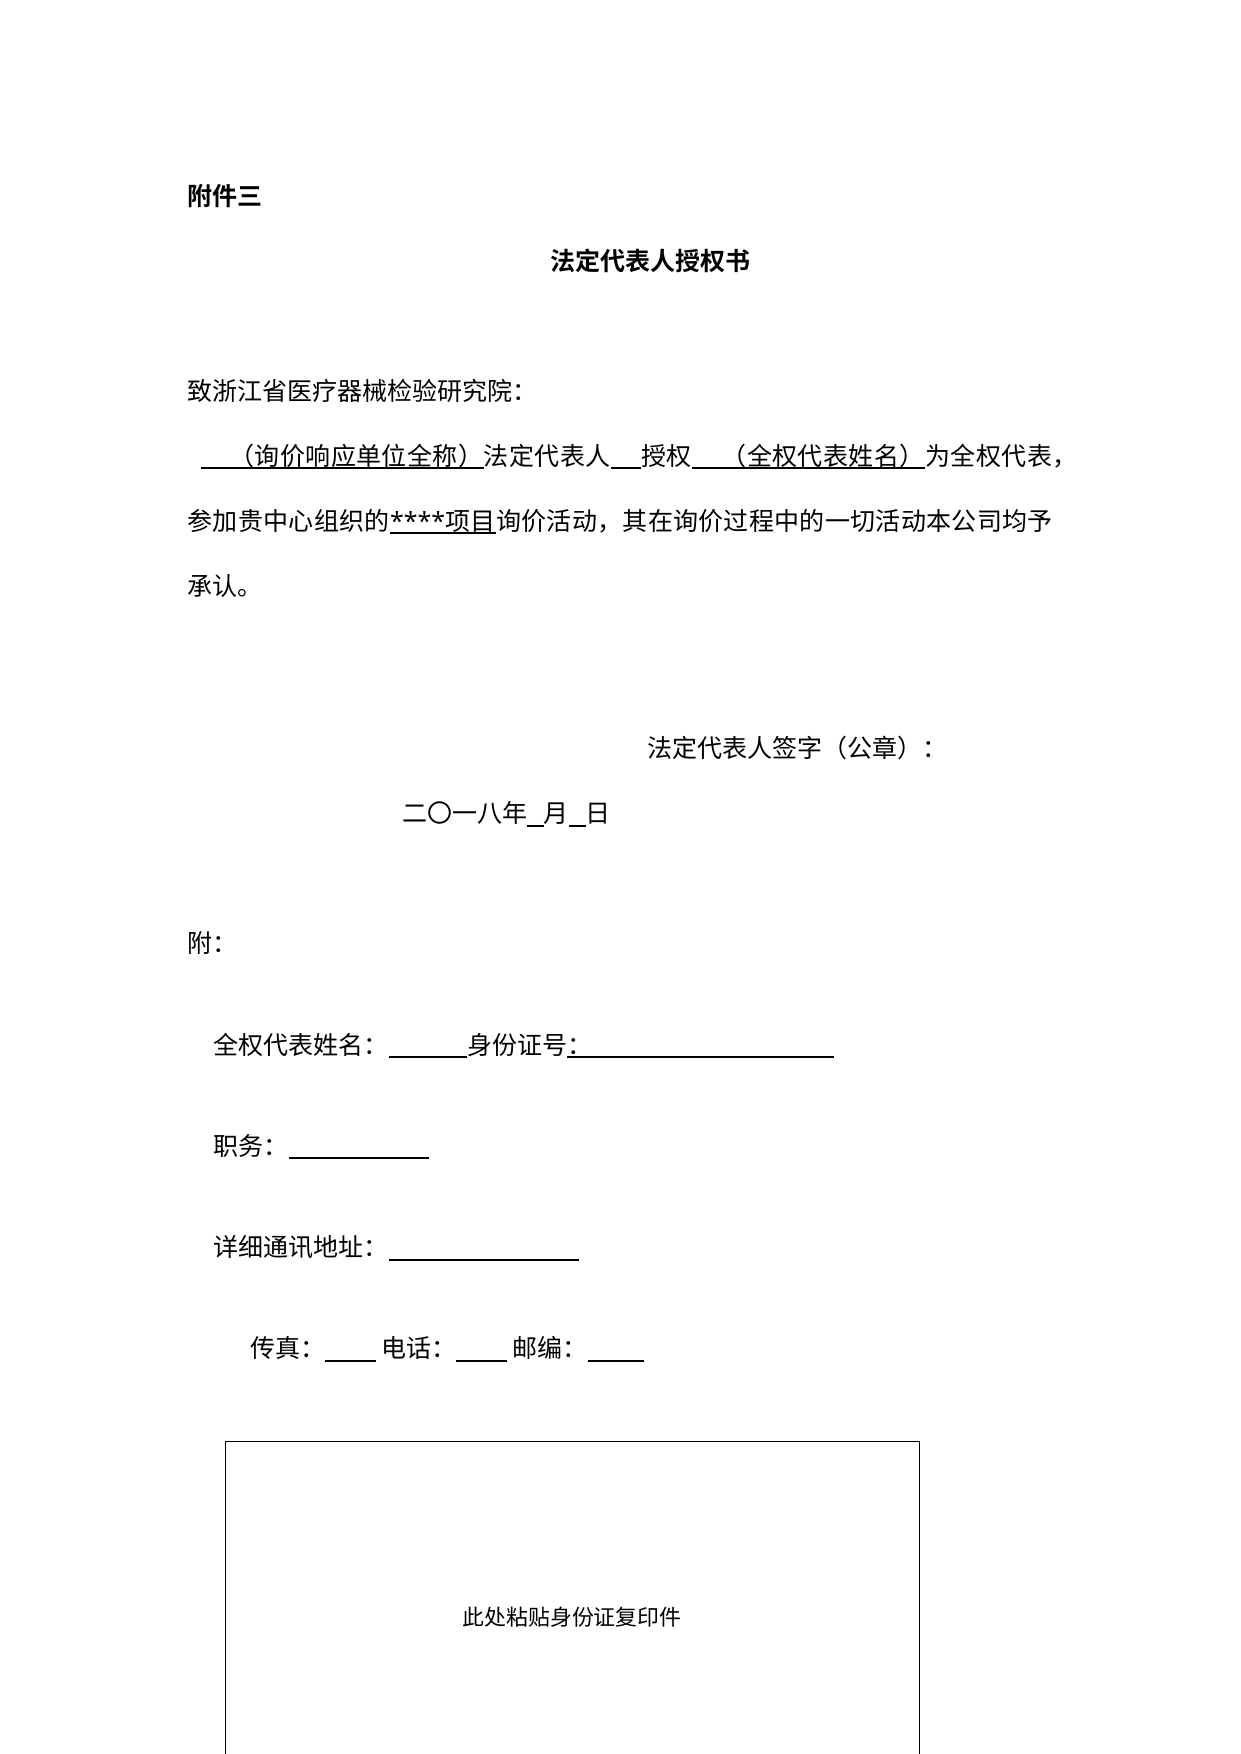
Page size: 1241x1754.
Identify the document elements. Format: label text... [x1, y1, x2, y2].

text 法定代表人签字（公章）： [509, 714, 1053, 779]
text 职务： [187, 1112, 1053, 1177]
text 法定代表人授权书 [244, 227, 1053, 292]
text 附： [187, 909, 1053, 974]
text 详细通讯地址： [187, 1213, 1053, 1278]
text 全权代表姓名： 身份证号： [187, 1011, 1053, 1076]
text 附件三 [187, 162, 1053, 227]
text 二〇一八年 月 日 [187, 779, 1053, 844]
text 传真： 电话： 邮编： [187, 1314, 1053, 1379]
text 致浙江省医疗器械检验研究院： [187, 357, 1053, 422]
text （询价响应单位全称）法定代表人 授权 （全权代表姓名）为全权代表，参加贵中心组织的****项目询价活动，其在询价过程中的一切活动本公司均予承认。 [187, 422, 1053, 617]
